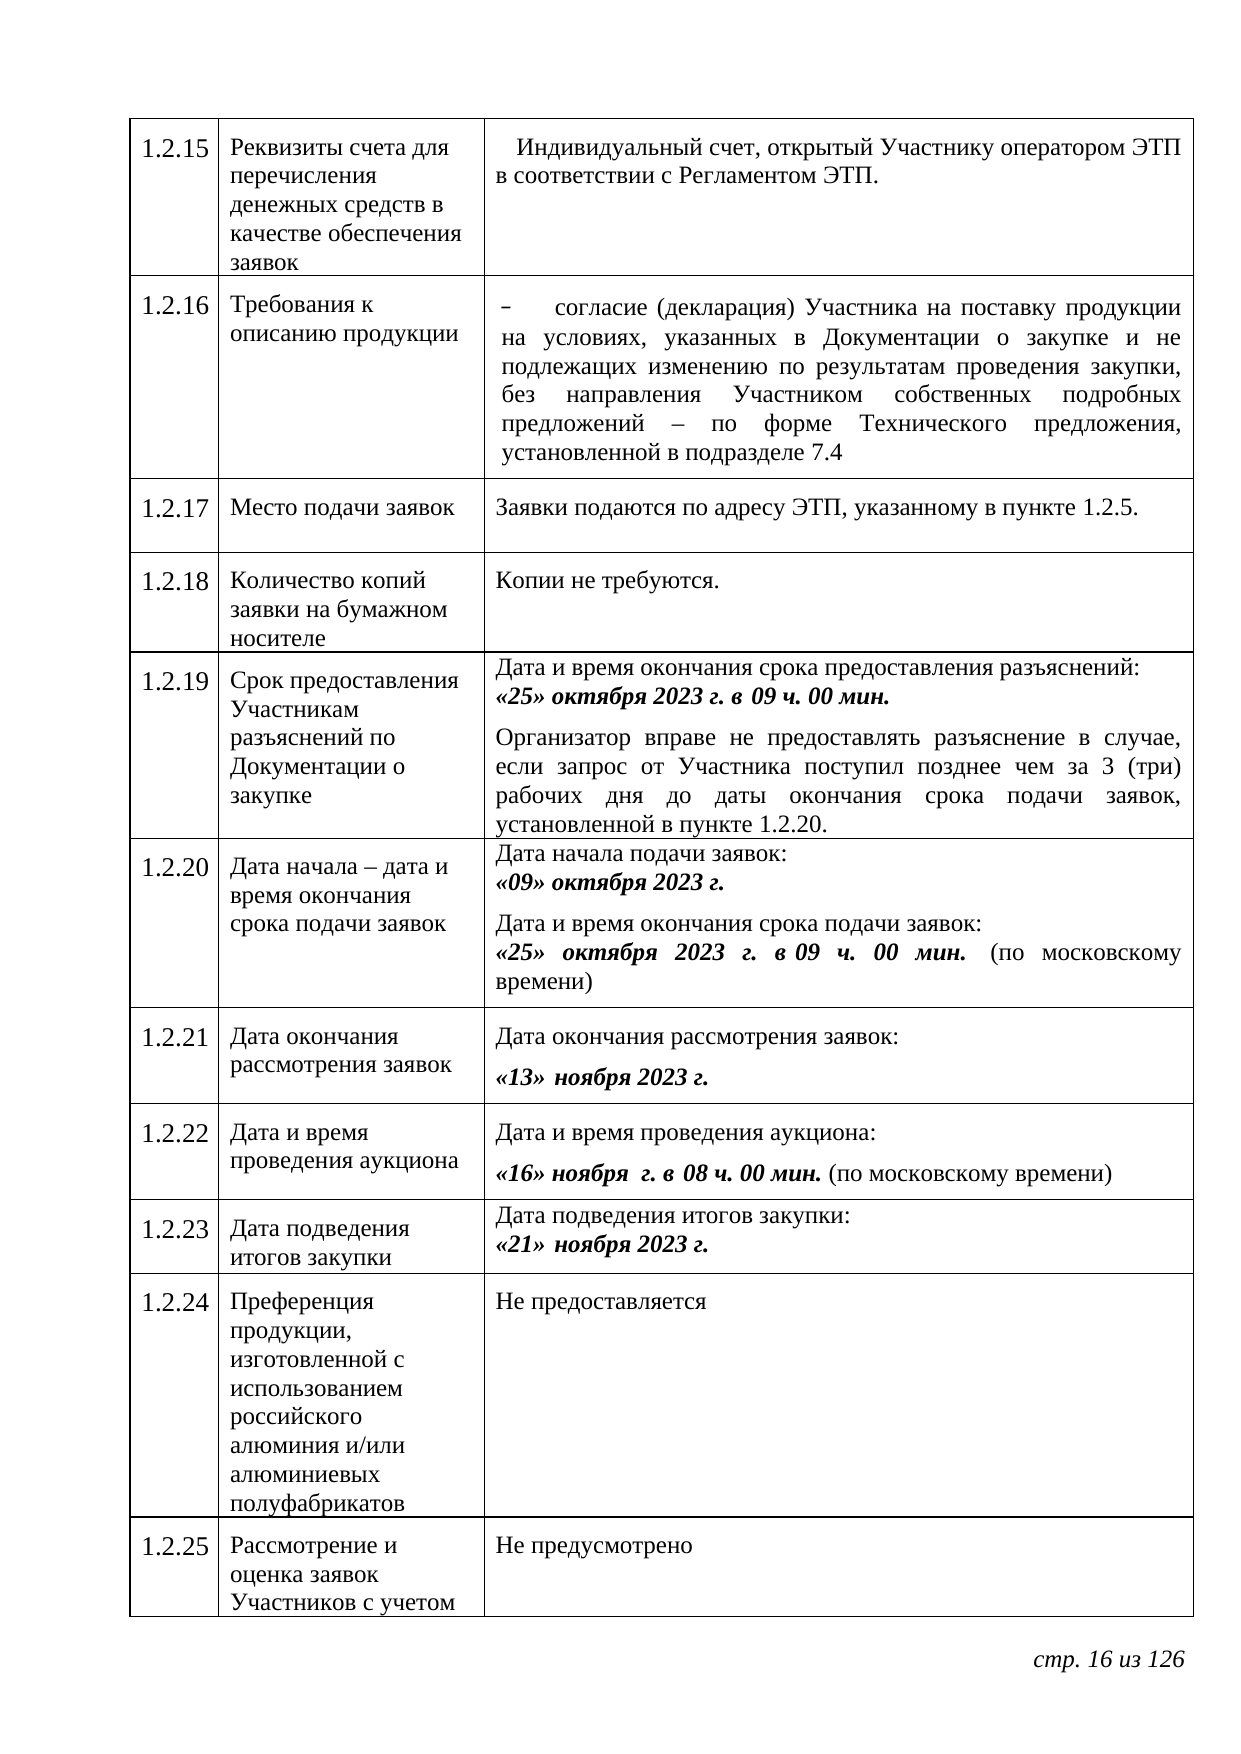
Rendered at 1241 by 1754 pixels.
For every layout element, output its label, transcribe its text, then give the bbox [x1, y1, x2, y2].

table_cell Реквизиты счета для перечисления денежных средств в качестве обеспечения заявок [219, 119, 484, 275]
table_cell Не предоставляется [485, 1274, 1193, 1516]
table_cell [131, 479, 218, 552]
table_cell [131, 1104, 218, 1199]
table_cell Дата и время проведения аукциона: «16» ноября г. в 08 ч. 00 мин. (по московскому времени) [485, 1104, 1193, 1199]
table_cell [131, 839, 218, 1007]
table_cell [131, 1008, 218, 1103]
table_cell [131, 119, 218, 275]
table_cell [131, 653, 218, 837]
table_cell [131, 1274, 218, 1516]
table_cell Дата и время окончания срока предоставления разъяснений: «25» октября 2023 г. в 09 ч. 00 мин. Организатор вправе не предоставлять разъяснение в случае, если запрос от Участника поступил позднее чем за 3 (три) рабочих дня до даты окончания срока подачи заявок, установленной в пункте 1.2.20. [485, 653, 1193, 837]
table_cell Требования к описанию продукции [219, 276, 484, 478]
table_cell Дата подведения итогов закупки: «21» ноября 2023 г. [485, 1200, 1193, 1273]
table_cell Копии не требуются. [485, 553, 1193, 651]
table_cell Дата окончания рассмотрения заявок [219, 1008, 484, 1103]
table_cell [131, 276, 218, 478]
table_cell [131, 1200, 218, 1273]
table_cell Не предусмотрено [485, 1518, 1193, 1616]
table_cell Дата окончания рассмотрения заявок: «13» ноября 2023 г. [485, 1008, 1193, 1103]
table_cell Заявки подаются по адресу ЭТП, указанному в пункте 1.2.5. [485, 479, 1193, 552]
table_cell [131, 553, 218, 651]
table_cell Преференция продукции, изготовленной с использованием российского алюминия и/или алюминиевых полуфабрикатов [219, 1274, 484, 1516]
table_cell Дата начала – дата и время окончания срока подачи заявок [219, 839, 484, 1007]
table_cell Количество копий заявки на бумажном носителе [219, 553, 484, 651]
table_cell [219, 1518, 484, 1616]
table_cell согласие (декларация) Участника на поставку продукции на условиях, указанных в Документации о закупке и не подлежащих изменению по результатам проведения закупки, без направления Участником собственных подробных предложений – по форме Технического предложения, установленной в подразделе 7.4 [485, 276, 1193, 478]
table_cell Срок предоставления Участникам разъяснений по Документации о закупке [219, 653, 484, 837]
table_cell [131, 1518, 218, 1616]
table_cell Дата подведения итогов закупки [219, 1200, 484, 1273]
table_cell Дата и время проведения аукциона [219, 1104, 484, 1199]
table_cell Индивидуальный счет, открытый Участнику оператором ЭТП в соответствии с Регламентом ЭТП. [485, 119, 1193, 275]
table_cell Место подачи заявок [219, 479, 484, 552]
table_cell Дата начала подачи заявок: «09» октября 2023 г. Дата и время окончания срока подачи заявок: «25» октября 2023 г. в 09 ч. 00 мин. (по московскому времени) [485, 839, 1193, 1007]
